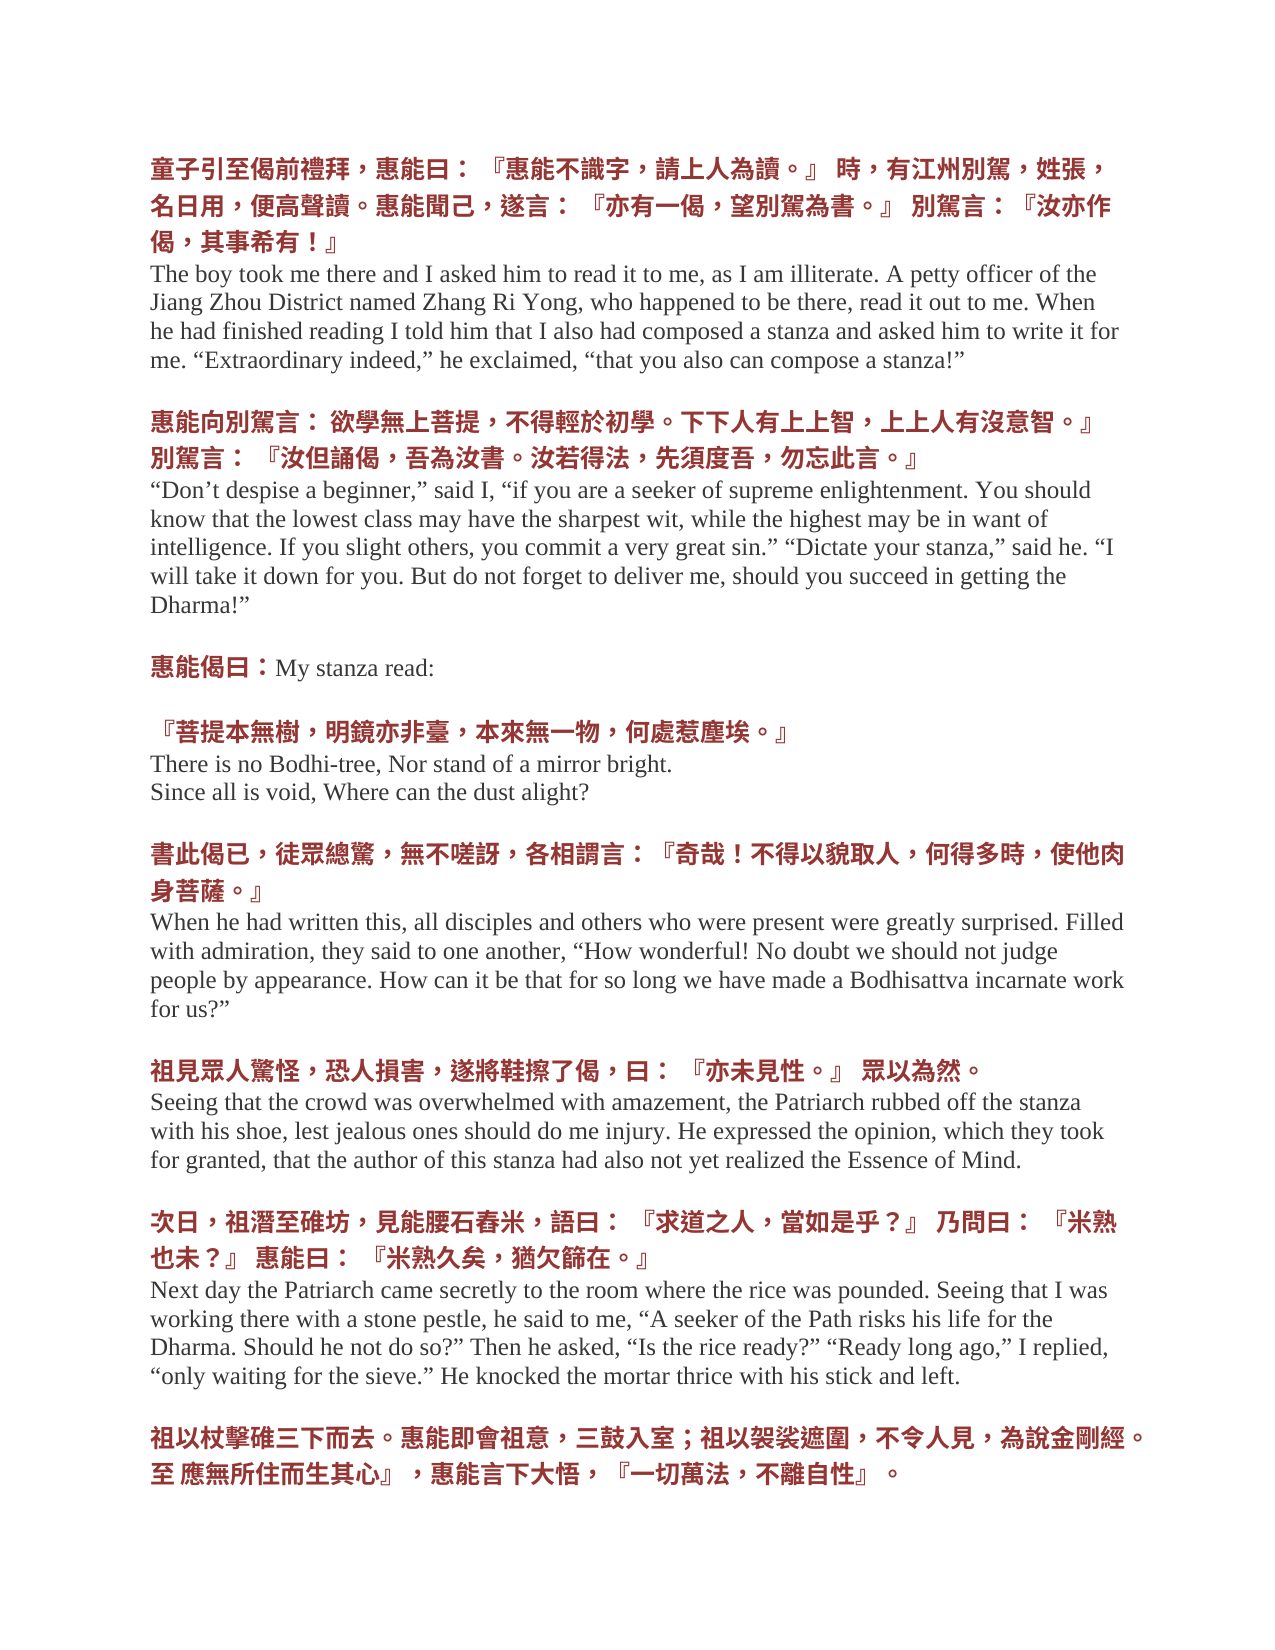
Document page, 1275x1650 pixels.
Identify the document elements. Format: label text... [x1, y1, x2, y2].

text 『菩提本無樹，明鏡亦非臺，本來無一物，何處惹塵埃。』 There is no Bodhi-tree, Nor stand of a mirror bright. Since all is void, Where can the dust alight? [150, 712, 1125, 806]
text 惠能向別駕言： 欲學無上菩提，不得輕於初學。下下人有上上智，上上人有沒意智。』 別駕言： 『汝但誦偈，吾為汝書。汝若得法，先須度吾，勿忘此言。』 “Don’t despise a beginner,” said I, “if you are a seeker of supreme enlightenment. You should know that the lowest class may have the sharpest wit, while the highest may be in want of intelligence. If you slight others, you commit a very great sin.” “Dictate your stanza,” said he. “I will take it down for you. But do not forget to deliver me, should you succeed in getting the Dharma!” [150, 402, 1125, 619]
text 祖見眾人驚怪，恐人損害，遂將鞋擦了偈，曰： 『亦未見性。』 眾以為然。 Seeing that the crowd was overwhelmed with amazement, the Patriarch rubbed off the stanza with his shoe, lest jealous ones should do me injury. He expressed the opinion, which they took for granted, that the author of this stanza had also not yet realized the Essence of Mind. [150, 1051, 1125, 1174]
text 次日，祖潛至碓坊，見能腰石舂米，語曰： 『求道之人，當如是乎？』 乃問曰： 『米熟也未？』 惠能曰： 『米熟久矣，猶欠篩在。』 Next day the Patriarch came secretly to the room where the rice was pounded. Seeing that I was working there with a stone pestle, he said to me, “A seeker of the Path risks his life for the Dharma. Should he not do so?” Then he asked, “Is the rice ready?” “Ready long ago,” I replied, “only waiting for the sieve.” He knocked the mortar thrice with his stick and left. [150, 1202, 1125, 1390]
text 童子引至偈前禮拜，惠能曰： 『惠能不識字，請上人為讀。』 時，有江州別駕，姓張，名日用，便高聲讀。惠能聞己，遂言： 『亦有一偈，望別駕為書。』 別駕言：『汝亦作偈，其事希有！』 The boy took me there and I asked him to read it to me, as I am illiterate. A petty officer of the Jiang Zhou District named Zhang Ri Yong, who happened to be there, read it out to me. When he had finished reading I told him that I also had composed a stanza and asked him to write it for me. “Extraordinary indeed,” he exclaimed, “that you also can compose a stanza!” [150, 150, 1125, 374]
text 惠能偈曰：My stanza read: [150, 647, 1125, 684]
text 書此偈已，徒眾總驚，無不嗟訝，各相謂言：『奇哉！不得以貌取人，何得多時，使他肉身菩薩。』 When he had written this, all disciples and others who were present were greatly surprised. Filled with admiration, they said to one another, “How wonderful! No doubt we should not judge people by appearance. How can it be that for so long we have made a Bodhisattva incarnate work for us?” [150, 835, 1125, 1022]
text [150, 1419, 1125, 1491]
